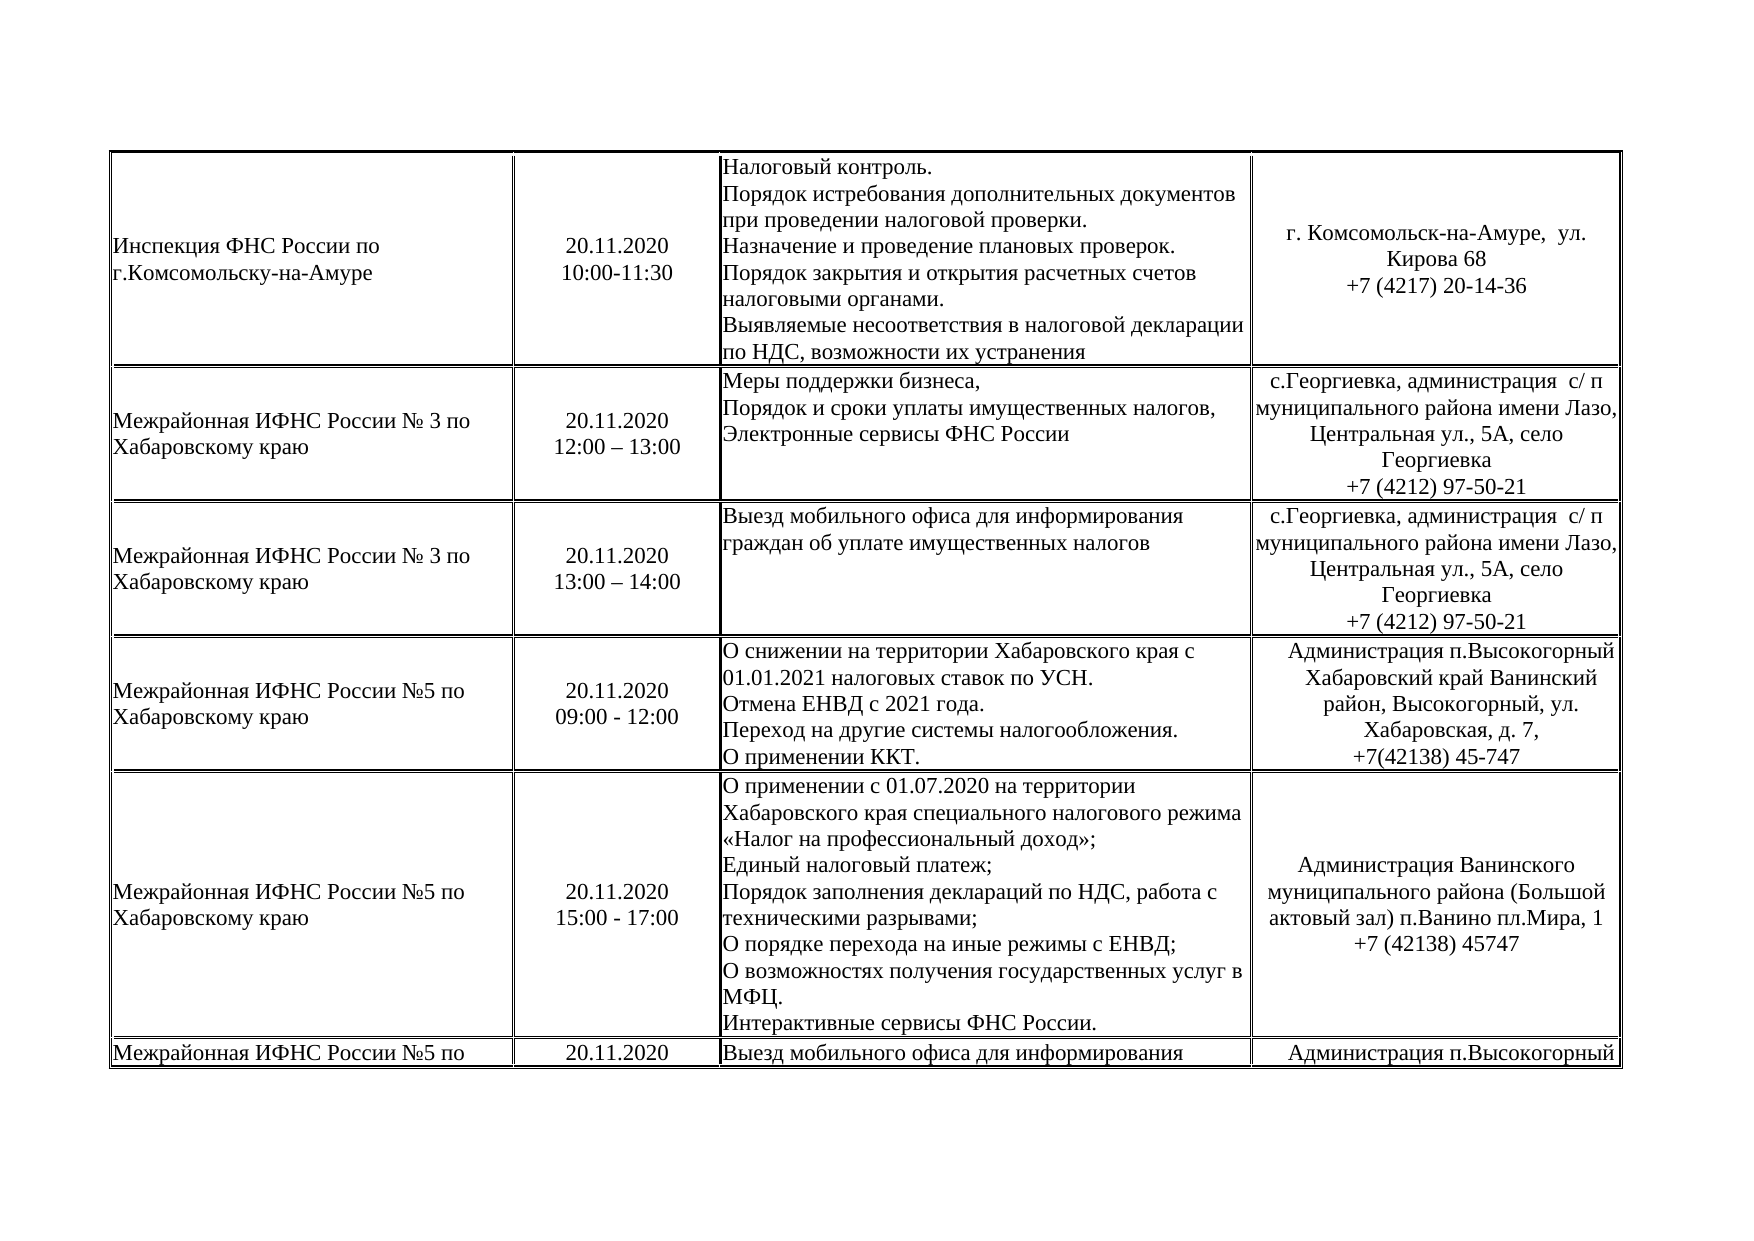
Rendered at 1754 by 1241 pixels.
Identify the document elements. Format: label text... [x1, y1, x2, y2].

table_cell Межрайонная ИФНС России №5 по Хабаровскому краю [112, 769, 512, 1036]
table_cell 20.11.2020 10:00-11:30 [514, 152, 720, 364]
table_cell О снижении на территории Хабаровского края с 01.01.2021 налоговых ставок по УСН. Отмена ЕНВД с 2021 года. Переход на другие системы налогообложения. О применении ККТ. [722, 638, 1250, 769]
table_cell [110, 1036, 513, 1065]
table_cell Выезд мобильного офиса для информирования граждан об уплате имущественных налогов [722, 503, 1250, 634]
table_cell 20.11.2020 09:00 - 12:00 [515, 638, 719, 769]
table_cell Инспекция ФНС России по г.Комсомольску-на-Амуре [112, 153, 513, 364]
table_cell 20.11.2020 13:00 – 14:00 [515, 503, 719, 634]
table_cell Межрайонная ИФНС России № 3 по Хабаровскому краю [112, 499, 512, 634]
table_cell 20.11.2020 15:00 - 17:00 [515, 773, 719, 1036]
table_cell О применении с 01.07.2020 на территории Хабаровского края специального налогового режима «Налог на профессиональный доход»; Единый налоговый платеж; Порядок заполнения деклараций по НДС, работа с техническими разрывами; О порядке перехода на иные режимы с ЕНВД; О возможностях получения государственных услуг в МФЦ. Интерактивные сервисы ФНС России. [722, 773, 1250, 1036]
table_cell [514, 1039, 720, 1065]
table_cell Администрация Ванинского муниципального района (Большой актовый зал) п.Ванино пл.Мира, 1 +7 (42138) 45747 [1253, 769, 1620, 1036]
table_cell г. Комсомольск-на-Амуре, ул. Кирова 68 +7 (4217) 20-14-36 [1252, 153, 1619, 364]
table_cell Налоговый контроль. Порядок истребования дополнительных документов при проведении налоговой проверки. Назначение и проведение плановых проверок. Порядок закрытия и открытия расчетных счетов налоговыми органами. Выявляемые несоответствия в налоговой декларации по НДС, возможности их устранения [720, 153, 1252, 364]
table_cell Меры поддержки бизнеса, Порядок и сроки уплаты имущественных налогов, Электронные сервисы ФНС России [722, 368, 1250, 499]
table_cell Администрация п.Высокогорный Хабаровский край Ванинский район, Высокогорный, ул. Хабаровская, д. 7, +7(42138) 45-747 [1253, 634, 1620, 769]
table_cell c.Георгиевка, администрация с/ п муниципального района имени Лазо, Центральная ул., 5А, село Георгиевка +7 (4212) 97-50-21 [1253, 499, 1620, 634]
table_cell Межрайонная ИФНС России №5 по Хабаровскому краю [112, 634, 512, 769]
table_cell Межрайонная ИФНС России № 3 по Хабаровскому краю [112, 364, 512, 499]
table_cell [1252, 1036, 1621, 1065]
table_cell 20.11.2020 12:00 – 13:00 [515, 368, 719, 499]
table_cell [720, 1039, 1252, 1065]
table_cell c.Георгиевка, администрация с/ п муниципального района имени Лазо, Центральная ул., 5А, село Георгиевка +7 (4212) 97-50-21 [1253, 364, 1620, 499]
